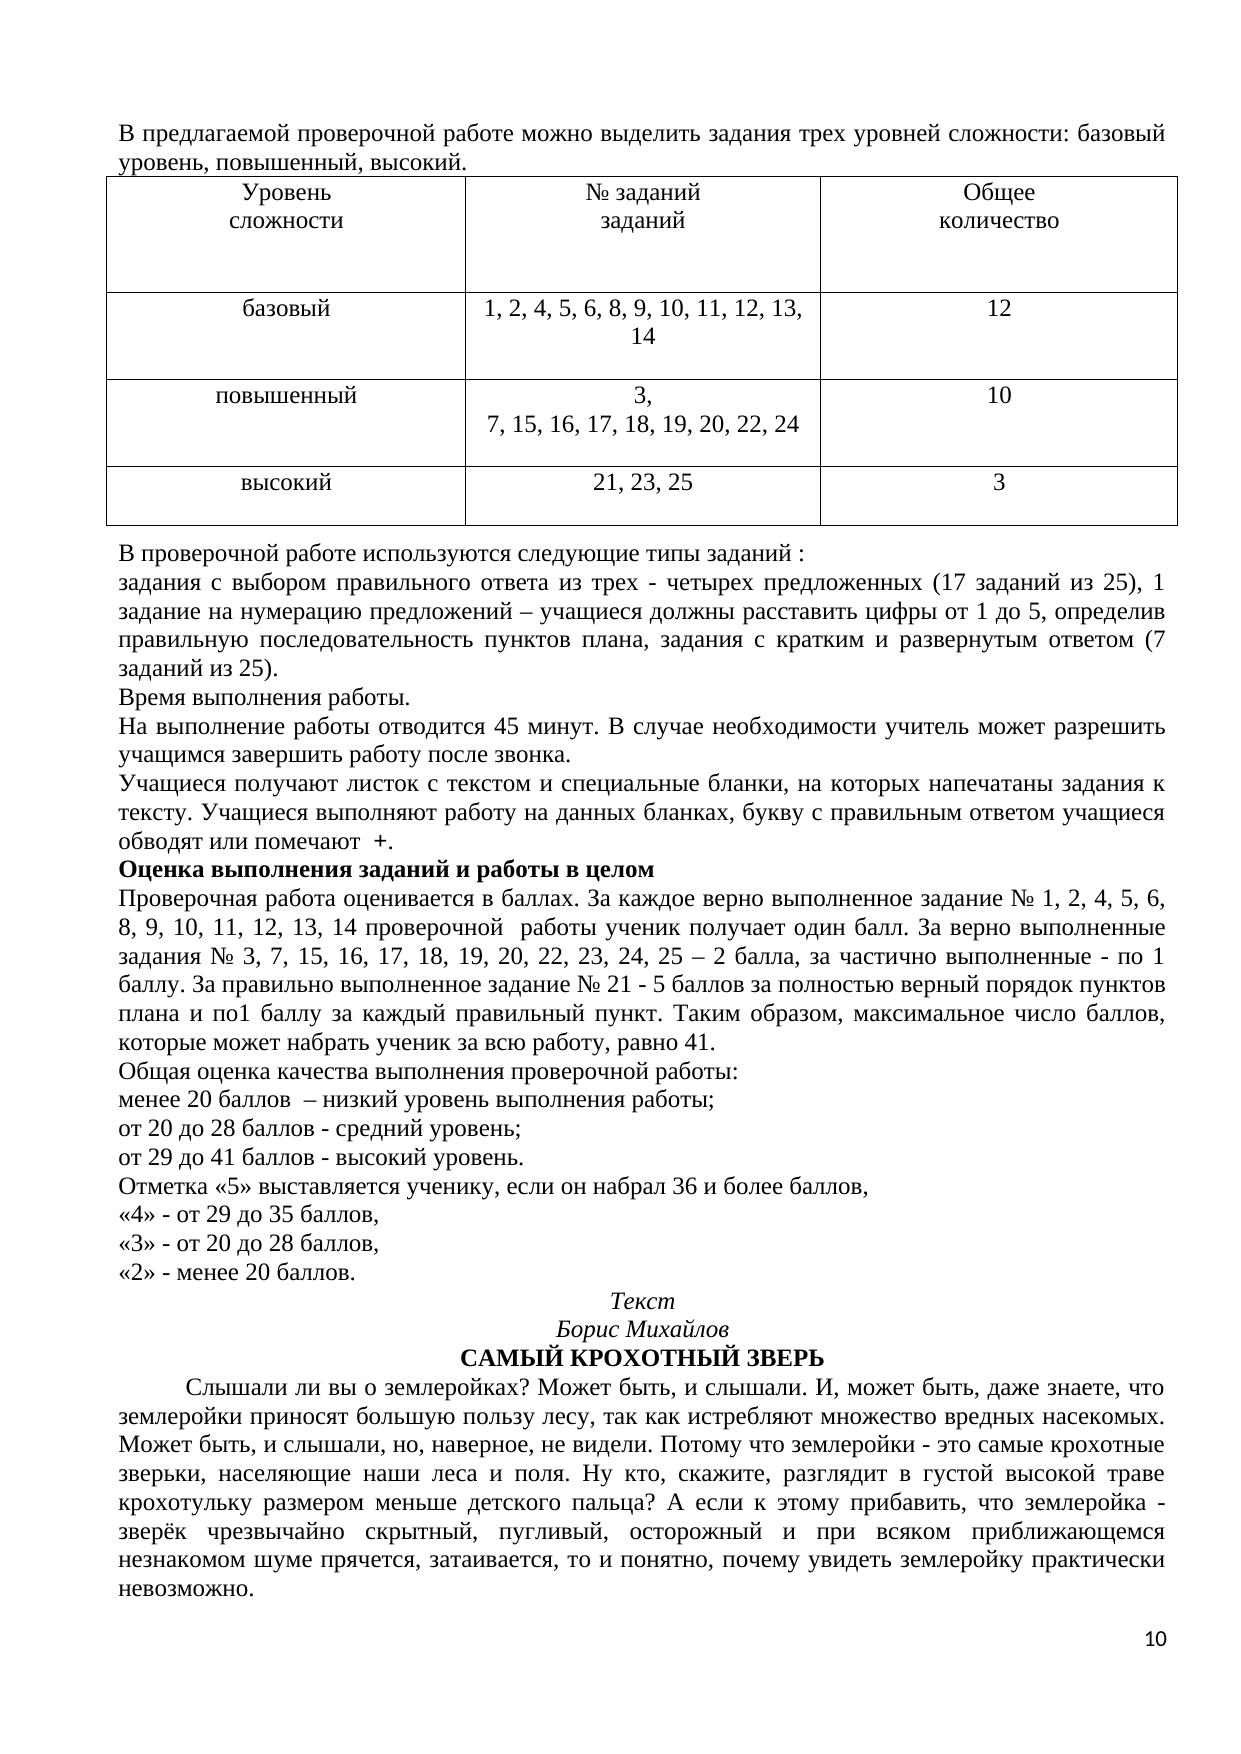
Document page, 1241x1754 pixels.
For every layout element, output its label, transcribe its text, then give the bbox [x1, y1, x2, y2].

table_header Уровень сложности [107, 177, 465, 292]
text «4» - от 29 до 35 баллов, [118, 1199, 1167, 1228]
text САМЫЙ КРОХОТНЫЙ ЗВЕРЬ [118, 1343, 1167, 1372]
table_cell высокий [107, 467, 465, 525]
table_cell 3 [821, 467, 1177, 525]
text «2» - менее 20 баллов. [118, 1257, 1167, 1286]
table_cell 3, 7, 15, 16, 17, 18, 19, 20, 22, 24 [466, 380, 820, 466]
text Борис Михайлов [118, 1314, 1167, 1343]
table_cell 1, 2, 4, 5, 6, 8, 9, 10, 11, 12, 13, 14 [466, 293, 820, 379]
text Проверочная работа оценивается в баллах. За каждое верно выполненное задание № 1, 2, 4, 5, 6, 8, 9, 10, 11, 12, 13, 14 проверочной работы ученик получает один балл. За верно выполненные задания № 3, 7, 15, 16, 17, 18, 19, 20, 22, 23, 24, 25 – 2 балла, за частично выполненные - по 1 баллу. За правильно выполненное задание № 21 - 5 баллов за полностью верный порядок пунктов плана и по1 баллу за каждый правильный пункт. Таким образом, максимальное число баллов, которые может набрать ученик за всю работу, равно 41. [118, 883, 1167, 1056]
text Отметка «5» выставляется ученику, если он набрал 36 и более баллов, [118, 1171, 1167, 1199]
text В проверочной работе используются следующие типы заданий : [118, 538, 1167, 567]
table_cell 12 [821, 293, 1177, 379]
text Общая оценка качества выполнения проверочной работы: [118, 1056, 1167, 1084]
table_cell повышенный [107, 380, 465, 466]
table_header Общее количество [821, 177, 1177, 292]
text Текст [118, 1286, 1167, 1314]
text от 29 до 41 баллов - высокий уровень. [118, 1142, 1167, 1171]
text Учащиеся получают листок с текстом и специальные бланки, на которых напечатаны задания к тексту. Учащиеся выполняют работу на данных бланках, букву с правильным ответом учащиеся обводят или помечают +. [118, 768, 1167, 854]
text менее 20 баллов – низкий уровень выполнения работы; [118, 1084, 1167, 1113]
text от 20 до 28 баллов - средний уровень; [118, 1113, 1167, 1142]
table_cell базовый [107, 293, 465, 379]
text задания с выбором правильного ответа из трех - четырех предложенных (17 заданий из 25), 1 задание на нумерацию предложений – учащиеся должны расставить цифры от 1 до 5, определив правильную последовательность пунктов плана, задания с кратким и развернутым ответом (7 заданий из 25). [118, 567, 1167, 682]
text Слышали ли вы о землеройках? Может быть, и слышали. И, может быть, даже знаете, что землеройки приносят большую пользу лесу, так как истребляют множество вредных насекомых. Может быть, и слышали, но, наверное, не видели. Потому что землеройки - это самые крохотные зверьки, населяющие наши леса и поля. Ну кто, скажите, разглядит в густой высокой траве крохотульку размером меньше детского пальца? А если к этому прибавить, что землеройка - зверёк чрезвычайно скрытный, пугливый, осторожный и при всяком приближающемся незнакомом шуме прячется, затаивается, то и понятно, почему увидеть землеройку практически невозможно. [118, 1372, 1167, 1602]
table_cell 21, 23, 25 [466, 467, 820, 525]
text «3» - от 20 до 28 баллов, [118, 1228, 1167, 1257]
text Время выполнения работы. [118, 682, 1167, 711]
text На выполнение работы отводится 45 минут. В случае необходимости учитель может разрешить учащимся завершить работу после звонка. [118, 711, 1167, 768]
table_cell 10 [821, 380, 1177, 466]
text Оценка выполнения заданий и работы в целом [118, 854, 1167, 883]
table_header № заданий заданий [466, 177, 820, 292]
text В предлагаемой проверочной работе можно выделить задания трех уровней сложности: базовый уровень, повышенный, высокий. [118, 118, 1167, 176]
